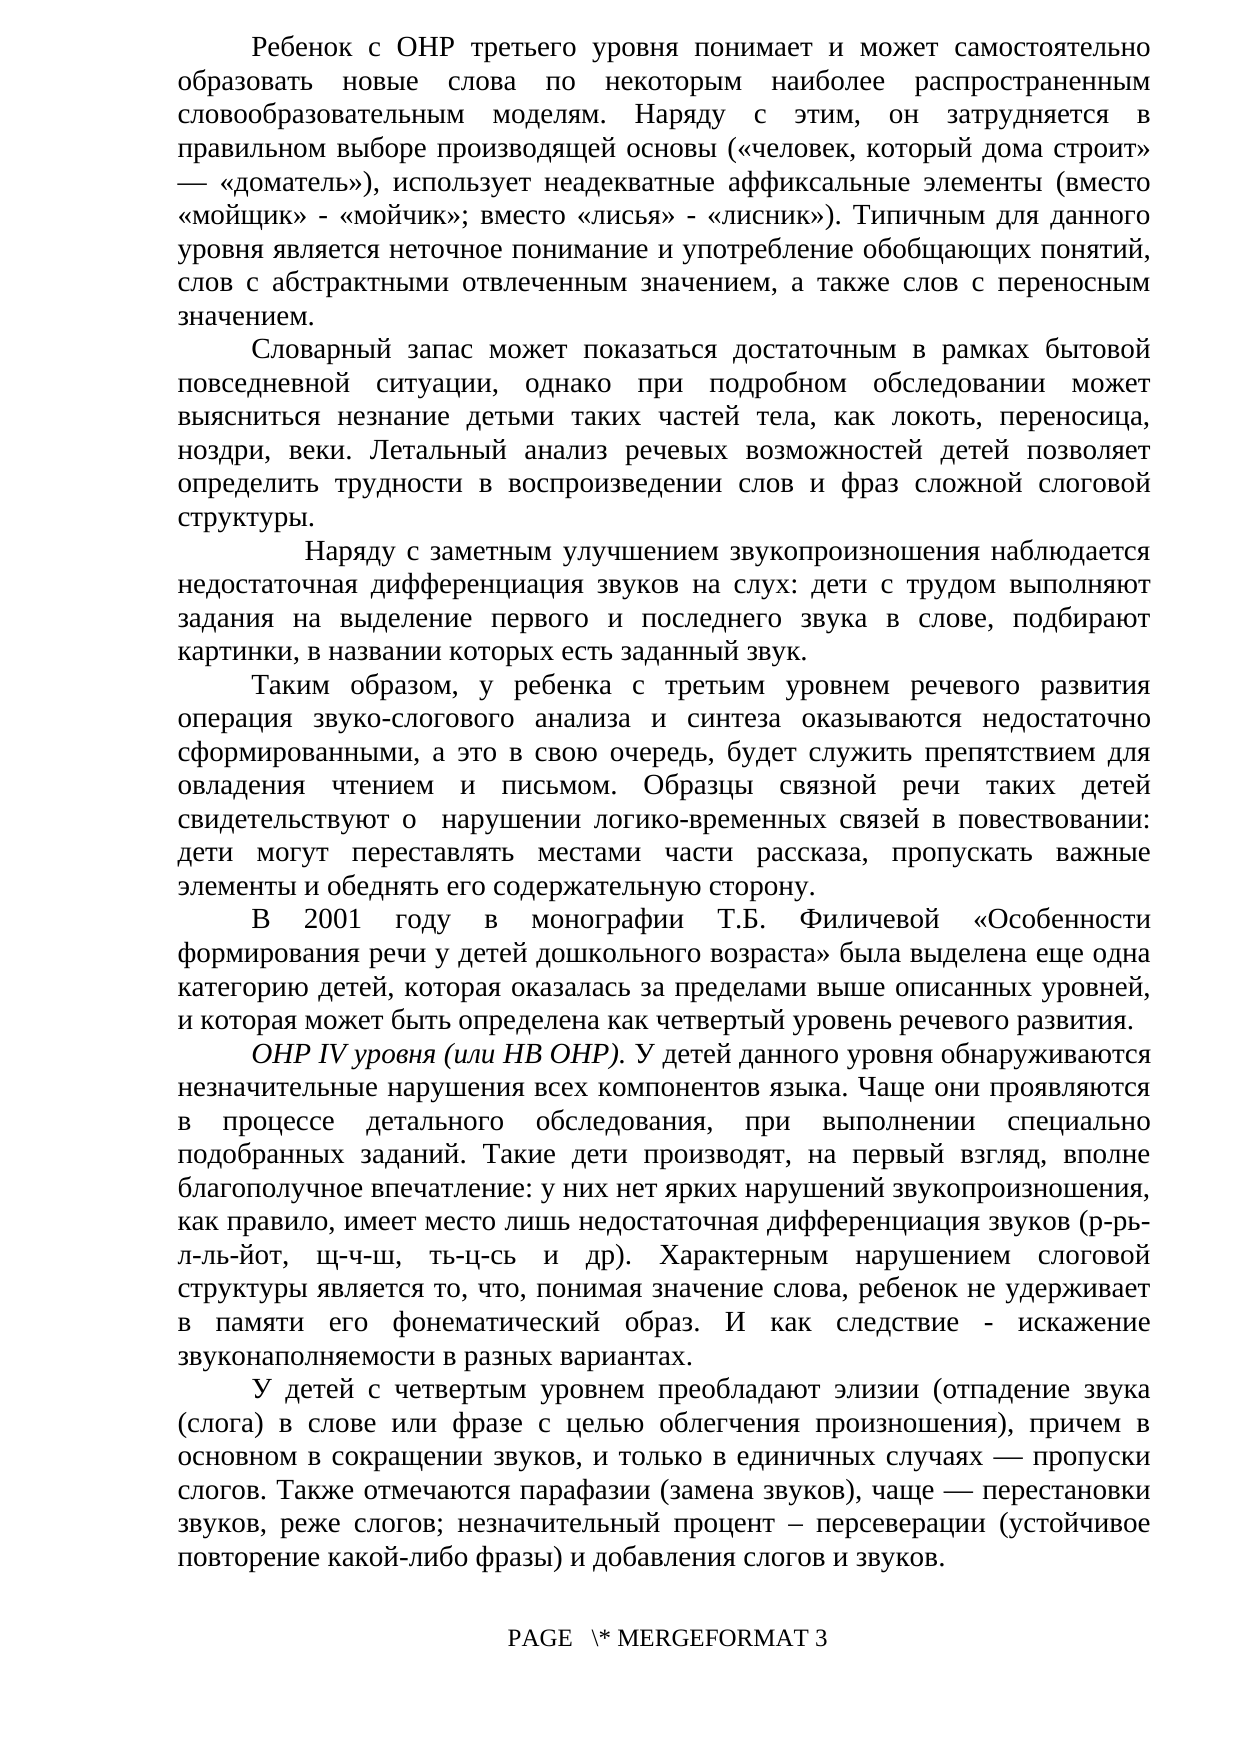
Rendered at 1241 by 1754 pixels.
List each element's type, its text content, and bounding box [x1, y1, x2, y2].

text Наряду с заметным улучшением звукопроизношения наблюдается недостаточная дифференциация звуков на слух: дети с трудом выполняют задания на выделение первого и последнего звука в слове, подбирают картинки, в названии которых есть заданный звук. [177, 533, 1152, 667]
text Ребенок с ОНР третьего уровня понимает и может самостоятельно образовать новые слова по некоторым наиболее распространенным словообразовательным моделям. Наряду с этим, он затрудняется в правильном выборе производящей основы («человек, который дома строит» — «доматель»), использует неадекватные аффиксальные элементы (вместо «мойщик» - «мойчик»; вместо «лисья» - «лисник»). Типичным для данного уровня является неточное понимание и употребление обобщающих понятий, слов с абстрактными отвлеченным значением, а также слов с переносным значением. [177, 29, 1152, 331]
text Таким образом, у ребенка с третьим уровнем речевого развития операция звуко-слогового анализа и синтеза оказываются недостаточно сформированными, а это в свою очередь, будет служить препятствием для овладения чтением и письмом. Образцы связной речи таких детей свидетельствуют о нарушении логико-временных связей в повествовании: дети могут переставлять местами части рассказа, пропускать важные элементы и обеднять его содержательную сторону. [177, 667, 1152, 902]
text У детей с четвертым уровнем преобладают элизии (отпадение звука (слога) в слове или фразе с целью облегчения произношения), причем в основном в сокращении звуков, и только в единичных случаях — пропуски слогов. Также отмечаются парафазии (замена звуков), чаще — перестановки звуков, реже слогов; незначительный процент – персеверации (устойчивое повторение какой-либо фразы) и добавления слогов и звуков. [177, 1371, 1152, 1572]
text Словарный запас может показаться достаточным в рамках бытовой повседневной ситуации, однако при подробном обследовании может выясниться незнание детьми таких частей тела, как локоть, переносица, ноздри, веки. Летальный анализ речевых возможностей детей позволяет определить трудности в воспроизведении слов и фраз сложной слоговой структуры. [177, 331, 1152, 533]
text ОНР IV уровня (или НВ ОНР). У детей данного уровня обнаруживаются незначительные нарушения всех компонентов языка. Чаще они проявляются в процессе детального обследования, при выполнении специально подобранных заданий. Такие дети производят, на первый взгляд, вполне благополучное впечатление: у них нет ярких нарушений звукопроизношения, как правило, имеет место лишь недостаточная дифференциация звуков (р-рь-л-ль-йот, щ-ч-ш, ть-ц-сь и др). Характерным нарушением слоговой структуры является то, что, понимая значение слова, ребенок не удерживает в памяти его фонематический образ. И как следствие - искажение звуконаполняемости в разных вариантах. [177, 1036, 1152, 1371]
text В 2001 году в монографии Т.Б. Филичевой «Особенности формирования речи у детей дошкольного возраста» была выделена еще одна категорию детей, которая оказалась за пределами выше описанных уровней, и которая может быть определена как четвертый уровень речевого развития. [177, 902, 1152, 1036]
